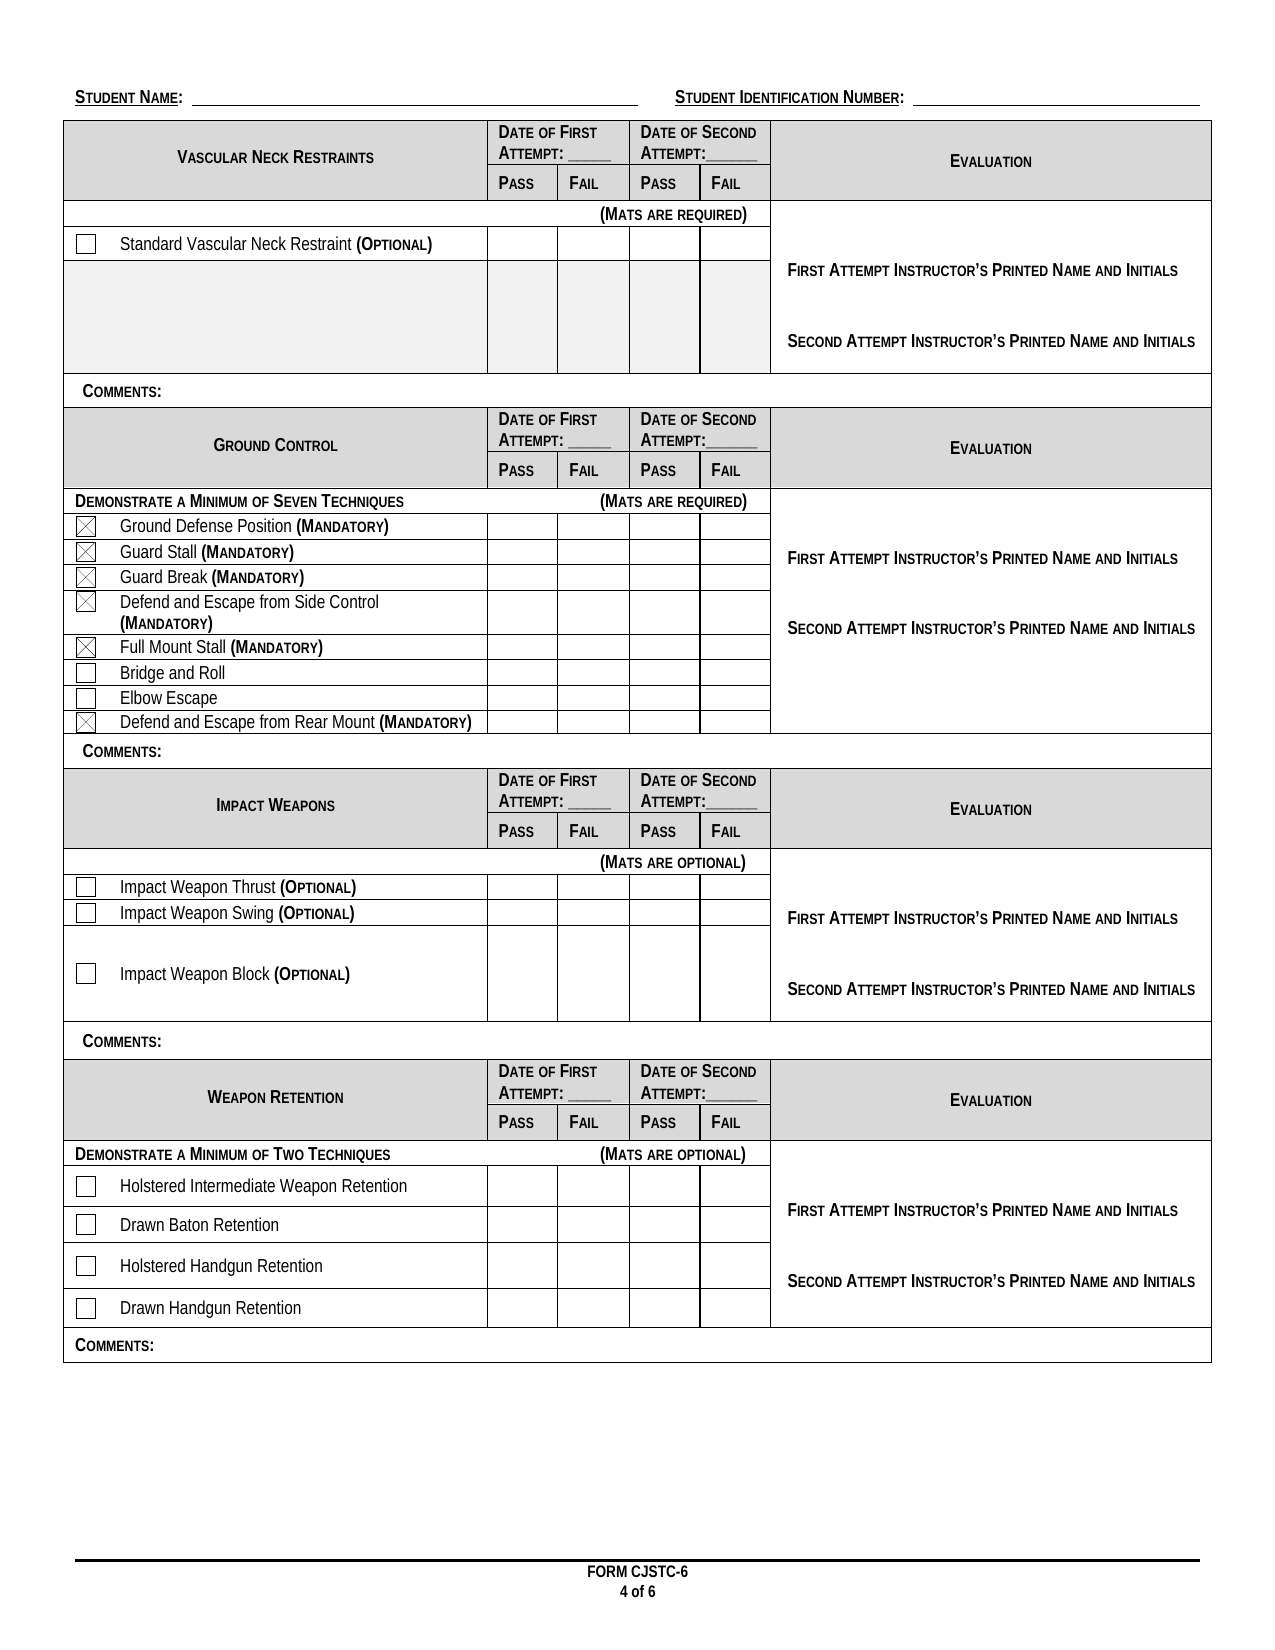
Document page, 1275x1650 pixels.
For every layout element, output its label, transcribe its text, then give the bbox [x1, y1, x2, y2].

table_cell Impact Weapons [64, 769, 487, 848]
table_cell Elbow Escape [64, 686, 487, 710]
table_cell Standard Vascular Neck Restraint (Optional) [64, 227, 487, 260]
table_cell [488, 540, 557, 564]
table_cell Evaluation [771, 408, 1211, 487]
table_cell [630, 1243, 699, 1288]
table_cell Impact Weapon Swing (Optional) [64, 900, 487, 924]
table_header Vascular Neck Restraints [64, 121, 487, 200]
table_cell Evaluation [771, 769, 1211, 848]
table_cell Fail [701, 1105, 770, 1140]
table_cell [488, 1207, 557, 1242]
table_cell [630, 660, 699, 685]
table_cell [701, 565, 770, 589]
table_cell [558, 540, 629, 564]
table_cell [558, 686, 629, 710]
table_cell [488, 686, 557, 710]
table_cell [630, 900, 699, 924]
table_cell [630, 686, 699, 710]
table_cell [701, 660, 770, 685]
table_cell [701, 926, 770, 1021]
table_cell [630, 261, 699, 373]
table_cell [701, 686, 770, 710]
table_cell [558, 1243, 629, 1288]
table_cell [558, 591, 629, 634]
table_cell [558, 227, 629, 260]
table_cell [488, 591, 557, 634]
table_cell [630, 1166, 699, 1206]
table_cell [558, 900, 629, 924]
table_cell [488, 565, 557, 589]
table_cell [558, 514, 629, 538]
table_cell [488, 261, 557, 373]
table_cell [558, 565, 629, 589]
table_cell [488, 1166, 557, 1206]
table_cell Date of Second Attempt:______ [630, 769, 770, 812]
table_cell Pass [630, 1105, 699, 1140]
table_cell [488, 514, 557, 538]
table_cell Comments: [64, 1328, 1211, 1362]
table_cell [630, 1289, 699, 1327]
table_cell Ground Control [64, 408, 487, 487]
table_cell (Mats are optional) [64, 849, 770, 873]
table_cell Full Mount Stall (Mandatory) [64, 635, 487, 659]
table_cell Holstered Intermediate Weapon Retention [64, 1166, 487, 1206]
table_cell Demonstrate a Minimum of Seven Techniques (Mats are required) [64, 489, 770, 513]
table_cell [558, 875, 629, 899]
table_cell Evaluation [771, 1060, 1211, 1140]
table_cell [701, 711, 770, 733]
table_cell [701, 1289, 770, 1327]
table_cell Fail [701, 165, 770, 200]
table_cell [558, 1207, 629, 1242]
table_header Evaluation [771, 121, 1211, 200]
table_cell Guard Stall (Mandatory) [64, 540, 487, 564]
table_cell Demonstrate a Minimum of Two Techniques (Mats are optional) [64, 1141, 770, 1165]
table_cell (Mats are required) [64, 201, 770, 226]
table_cell [488, 660, 557, 685]
table_cell Date of Second Attempt:______ [630, 408, 770, 451]
table_cell [558, 711, 629, 733]
table_cell [630, 227, 699, 260]
table_cell [630, 1207, 699, 1242]
table_cell Holstered Handgun Retention [64, 1243, 487, 1288]
table_cell [701, 900, 770, 924]
table_cell [701, 875, 770, 899]
table_cell [630, 514, 699, 538]
table_cell Date of Second Attempt:______ [630, 1060, 770, 1103]
table_cell [630, 875, 699, 899]
table_header Date of First Attempt: _____ [488, 121, 629, 164]
table_cell Weapon Retention [64, 1060, 487, 1140]
table_cell Fail [558, 452, 629, 487]
table_cell [630, 926, 699, 1021]
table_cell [771, 201, 1211, 373]
table_cell [558, 635, 629, 659]
table_cell [488, 875, 557, 899]
table_cell Pass [488, 452, 557, 487]
table_cell [558, 926, 629, 1021]
table_cell Defend and Escape from Rear Mount (Mandatory) [64, 711, 487, 733]
table_cell Pass [488, 1105, 557, 1140]
table_cell Comments: [64, 734, 1211, 767]
table_cell [488, 227, 557, 260]
table_cell Date of First Attempt: _____ [488, 408, 629, 451]
table_cell Date of First Attempt: _____ [488, 1060, 629, 1103]
table_cell [701, 591, 770, 634]
table_cell First Attempt Instructor’s Printed Name and Initials Second Attempt Instructor’s Printed Name and Initials [771, 489, 1211, 733]
table_cell Pass [630, 165, 699, 200]
table_cell Pass [488, 813, 557, 848]
table_cell Fail [701, 813, 770, 848]
table_cell [701, 1243, 770, 1288]
table_cell [701, 1207, 770, 1242]
table_cell Pass [630, 813, 699, 848]
table_cell Fail [558, 1105, 629, 1140]
table_cell [701, 227, 770, 260]
table_cell [558, 1289, 629, 1327]
table_cell Bridge and Roll [64, 660, 487, 685]
table_cell [701, 1166, 770, 1206]
table_cell [488, 1289, 557, 1327]
table_cell Ground Defense Position (Mandatory) [64, 514, 487, 538]
table_cell Defend and Escape from Side Control (Mandatory) [64, 591, 487, 634]
table_cell Comments: [64, 1022, 1211, 1059]
table_cell Fail [558, 165, 629, 200]
table_cell [630, 711, 699, 733]
table_cell Fail [558, 813, 629, 848]
table_cell [630, 591, 699, 634]
table_cell Impact Weapon Thrust (Optional) [64, 875, 487, 899]
table_header Date of Second Attempt:______ [630, 121, 770, 164]
table_cell [701, 261, 770, 373]
table_cell [488, 711, 557, 733]
table_cell [558, 1166, 629, 1206]
table_cell [630, 635, 699, 659]
text Student Name: Student Identification Number: [75, 86, 1200, 108]
table_cell [488, 900, 557, 924]
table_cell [771, 1141, 1211, 1327]
table_cell [64, 261, 487, 373]
table_cell [558, 261, 629, 373]
table_cell Impact Weapon Block (Optional) [64, 926, 487, 1021]
table_cell [630, 540, 699, 564]
table_cell Comments: [64, 374, 1211, 407]
table_cell Drawn Baton Retention [64, 1207, 487, 1242]
table_cell [701, 514, 770, 538]
table_cell Fail [701, 452, 770, 487]
table_cell [701, 540, 770, 564]
table_cell [701, 635, 770, 659]
table_cell Pass [630, 452, 699, 487]
table_cell [488, 1243, 557, 1288]
table_cell [630, 565, 699, 589]
table_cell Guard Break (Mandatory) [64, 565, 487, 589]
table_cell Pass [488, 165, 557, 200]
table_cell First Attempt Instructor’s Printed Name and Initials Second Attempt Instructor’s Printed Name and Initials [771, 849, 1211, 1021]
table_cell [488, 926, 557, 1021]
table_cell [488, 635, 557, 659]
table_cell [558, 660, 629, 685]
table_cell Drawn Handgun Retention [64, 1289, 487, 1327]
table_cell Date of First Attempt: _____ [488, 769, 629, 812]
